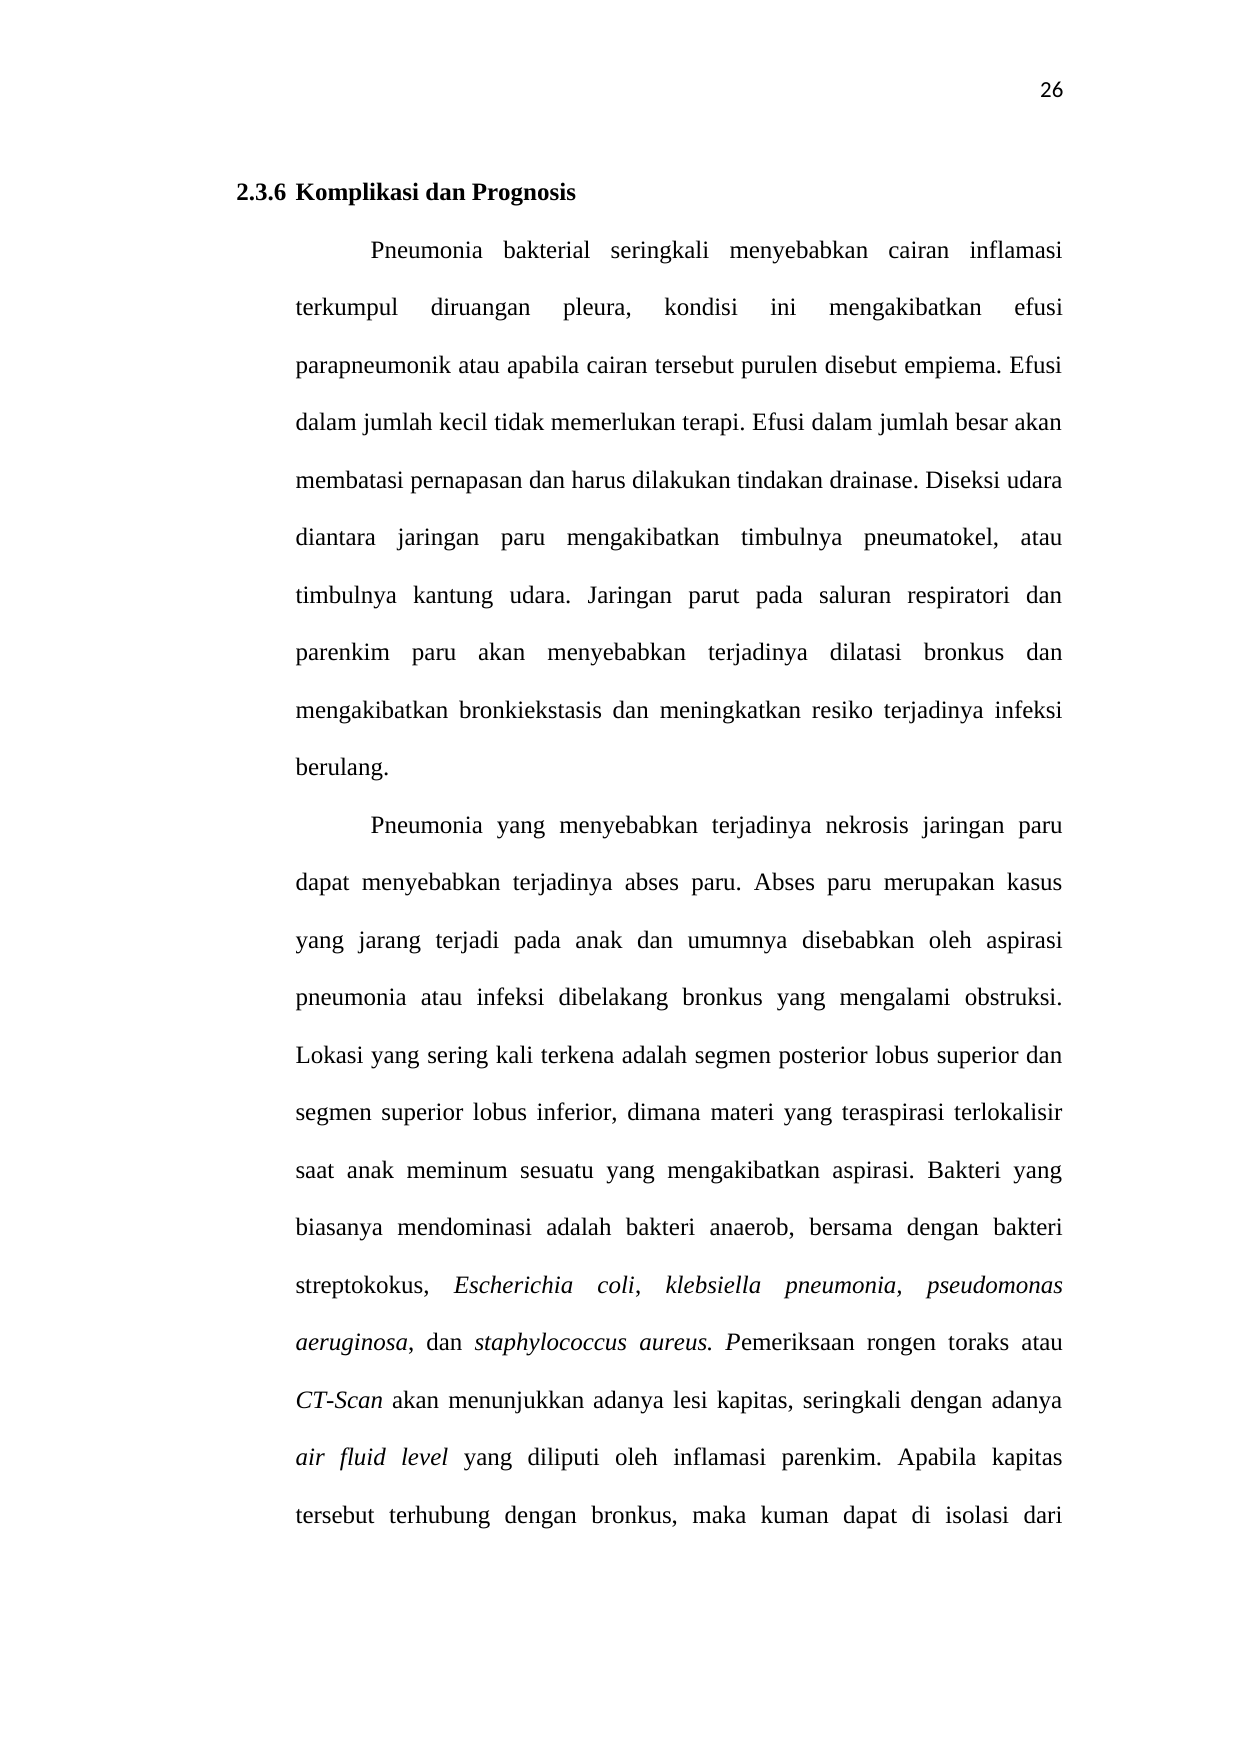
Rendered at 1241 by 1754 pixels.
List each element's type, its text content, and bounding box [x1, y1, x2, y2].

list Komplikasi dan Prognosis [236, 177, 1063, 206]
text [295, 810, 1063, 1528]
text Pneumonia bakterial seringkali menyebabkan cairan inflamasi terkumpul diruangan pleura, kondisi ini mengakibatkan efusi parapneumonik atau apabila cairan tersebut purulen disebut empiema. Efusi dalam jumlah kecil tidak memerlukan terapi. Efusi dalam jumlah besar akan membatasi pernapasan dan harus dilakukan tindakan drainase. Diseksi udara diantara jaringan paru mengakibatkan timbulnya pneumatokel, atau timbulnya kantung udara. Jaringan parut pada saluran respiratori dan parenkim paru akan menyebabkan terjadinya dilatasi bronkus dan mengakibatkan bronkiekstasis dan meningkatkan resiko terjadinya infeksi berulang. [295, 235, 1063, 781]
